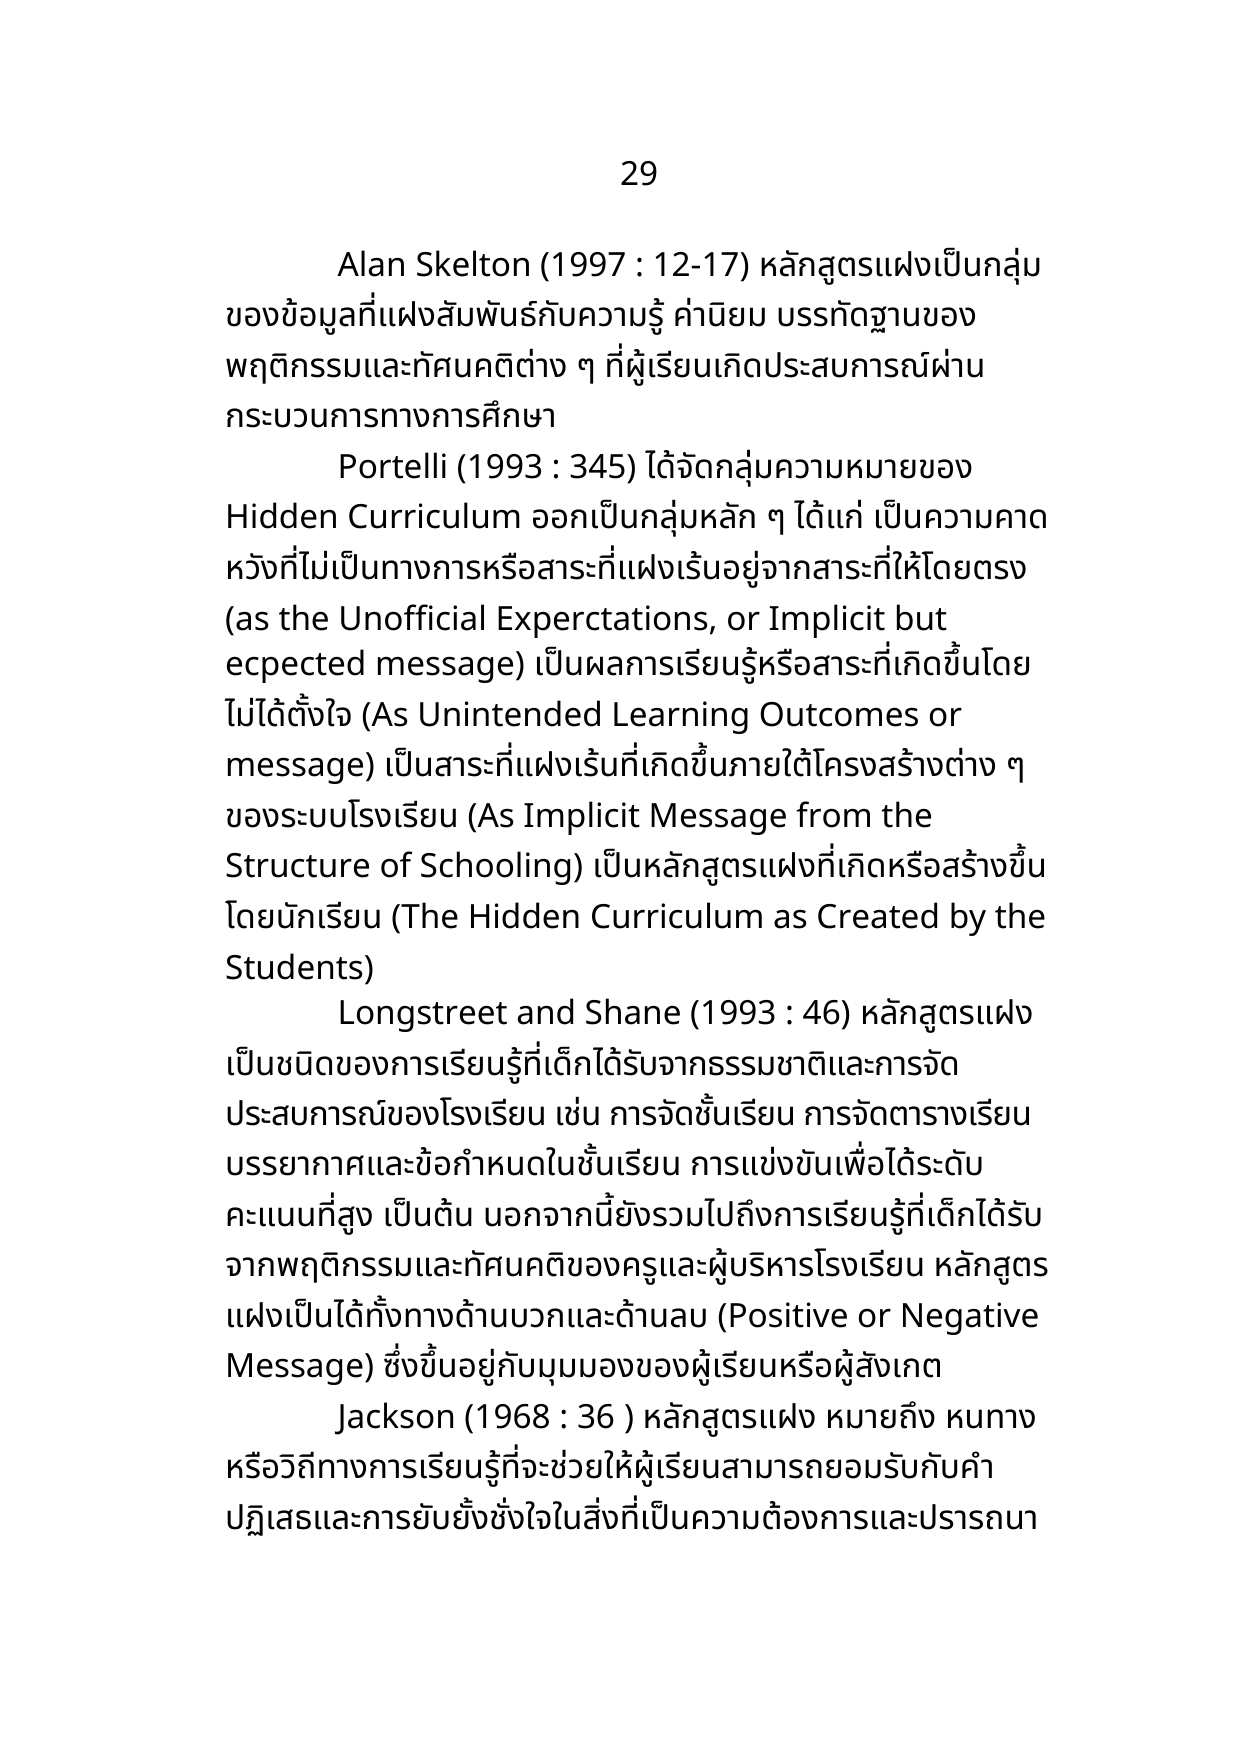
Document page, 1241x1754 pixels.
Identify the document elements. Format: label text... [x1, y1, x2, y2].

text Portelli (1993 : 345) ได้จัดกลุ่มความหมายของ Hidden Curriculum ออกเป็นกลุ่มหลัก ๆ ได้แก่ เป็นความคาดหวังที่ไม่เป็นทางการหรือสาระที่แฝงเร้นอยู่จากสาระที่ให้โดยตรง (as the Unofficial Experctations, or Implicit but ecpected message) เป็นผลการเรียนรู้หรือสาระที่เกิดขึ้นโดยไม่ได้ตั้งใจ (As Unintended Learning Outcomes or message) เป็นสาระที่แฝงเร้นที่เกิดขึ้นภายใต้โครงสร้างต่าง ๆ ของระบบโรงเรียน (As Implicit Message from the Structure of Schooling) เป็นหลักสูตรแฝงที่เกิดหรือสร้างขึ้นโดยนักเรียน (The Hidden Curriculum as Created by the Students) [225, 443, 1053, 989]
text Longstreet and Shane (1993 : 46) หลักสูตรแฝง เป็นชนิดของการเรียนรู้ที่เด็กได้รับจากธรรมชาติและการจัดประสบการณ์ของโรงเรียน เช่น การจัดชั้นเรียน การจัดตารางเรียน บรรยากาศและข้อกำหนดในชั้นเรียน การแข่งขันเพื่อได้ระดับคะแนนที่สูง เป็นต้น นอกจากนี้ยังรวมไปถึงการเรียนรู้ที่เด็กได้รับจากพฤติกรรมและทัศนคติของครูและผู้บริหารโรงเรียน หลักสูตรแฝงเป็นได้ทั้งทางด้านบวกและด้านลบ (Positive or Negative Message) ซึ่งขึ้นอยู่กับมุมมองของผู้เรียนหรือผู้สังเกต [225, 989, 1053, 1393]
text Alan Skelton (1997 : 12-17) หลักสูตรแฝงเป็นกลุ่มของข้อมูลที่แฝงสัมพันธ์กับความรู้ ค่านิยม บรรทัดฐานของพฤติกรรมและทัศนคติต่าง ๆ ที่ผู้เรียนเกิดประสบการณ์ผ่านกระบวนการทางการศึกษา [225, 241, 1053, 443]
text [225, 1393, 1053, 1544]
